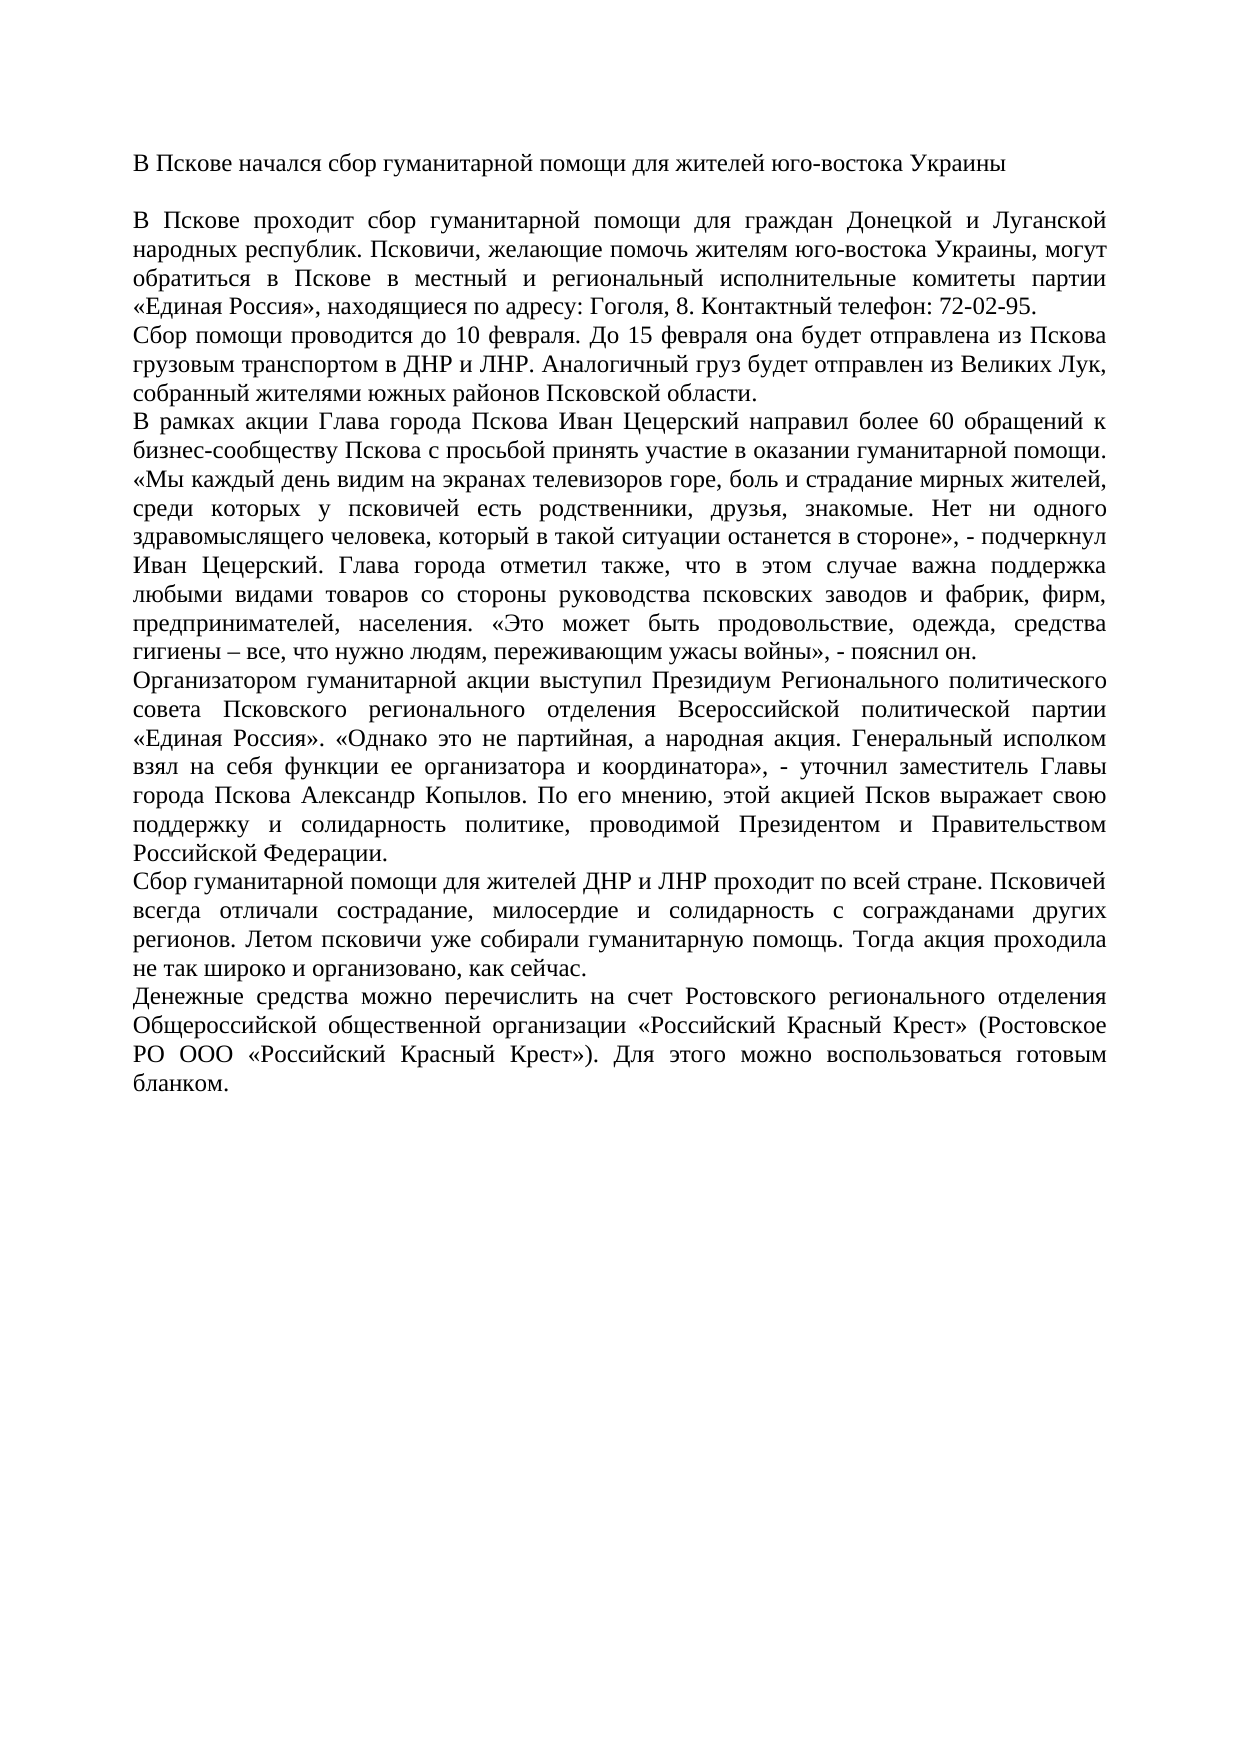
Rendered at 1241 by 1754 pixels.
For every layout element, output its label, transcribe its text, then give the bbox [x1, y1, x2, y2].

text Сбор гуманитарной помощи для жителей ДНР и ЛНР проходит по всей стране. Псковичей всегда отличали сострадание, милосердие и солидарность с согражданами других регионов. Летом псковичи уже собирали гуманитарную помощь. Тогда акция проходила не так широко и организовано, как сейчас. [133, 866, 1108, 981]
text В рамках акции Глава города Пскова Иван Цецерский направил более 60 обращений к бизнес-сообществу Пскова с просьбой принять участие в оказании гуманитарной помощи. «Мы каждый день видим на экранах телевизоров горе, боль и страдание мирных жителей, среди которых у псковичей есть родственники, друзья, знакомые. Нет ни одного здравомыслящего человека, который в такой ситуации останется в стороне», - подчеркнул Иван Цецерский. Глава города отметил также, что в этом случае важна поддержка любыми видами товаров со стороны руководства псковских заводов и фабрик, фирм, предпринимателей, населения. «Это может быть продовольствие, одежда, средства гигиены – все, что нужно людям, переживающим ужасы войны», - пояснил он. [133, 406, 1108, 665]
text В Пскове начался сбор гуманитарной помощи для жителей юго-востока Украины [133, 148, 1108, 176]
text В Пскове проходит сбор гуманитарной помощи для граждан Донецкой и Луганской народных республик. Псковичи, желающие помочь жителям юго-востока Украины, могут обратиться в Пскове в местный и региональный исполнительные комитеты партии «Единая Россия», находящиеся по адресу: Гоголя, 8. Контактный телефон: 72-02-95. [133, 205, 1108, 320]
text Организатором гуманитарной акции выступил Президиум Регионального политического совета Псковского регионального отделения Всероссийской политической партии «Единая Россия». «Однако это не партийная, а народная акция. Генеральный исполком взял на себя функции ее организатора и координатора», - уточнил заместитель Главы города Пскова Александр Копылов. По его мнению, этой акцией Псков выражает свою поддержку и солидарность политике, проводимой Президентом и Правительством Российской Федерации. [133, 665, 1108, 866]
text Денежные средства можно перечислить на счет Ростовского регионального отделения Общероссийской общественной организации «Российский Красный Крест» (Ростовское РО ООО «Российский Красный Крест»). Для этого можно воспользоваться готовым бланком. [133, 981, 1108, 1096]
text Сбор помощи проводится до 10 февраля. До 15 февраля она будет отправлена из Пскова грузовым транспортом в ДНР и ЛНР. Аналогичный груз будет отправлен из Великих Лук, собранный жителями южных районов Псковской области. [133, 320, 1108, 406]
